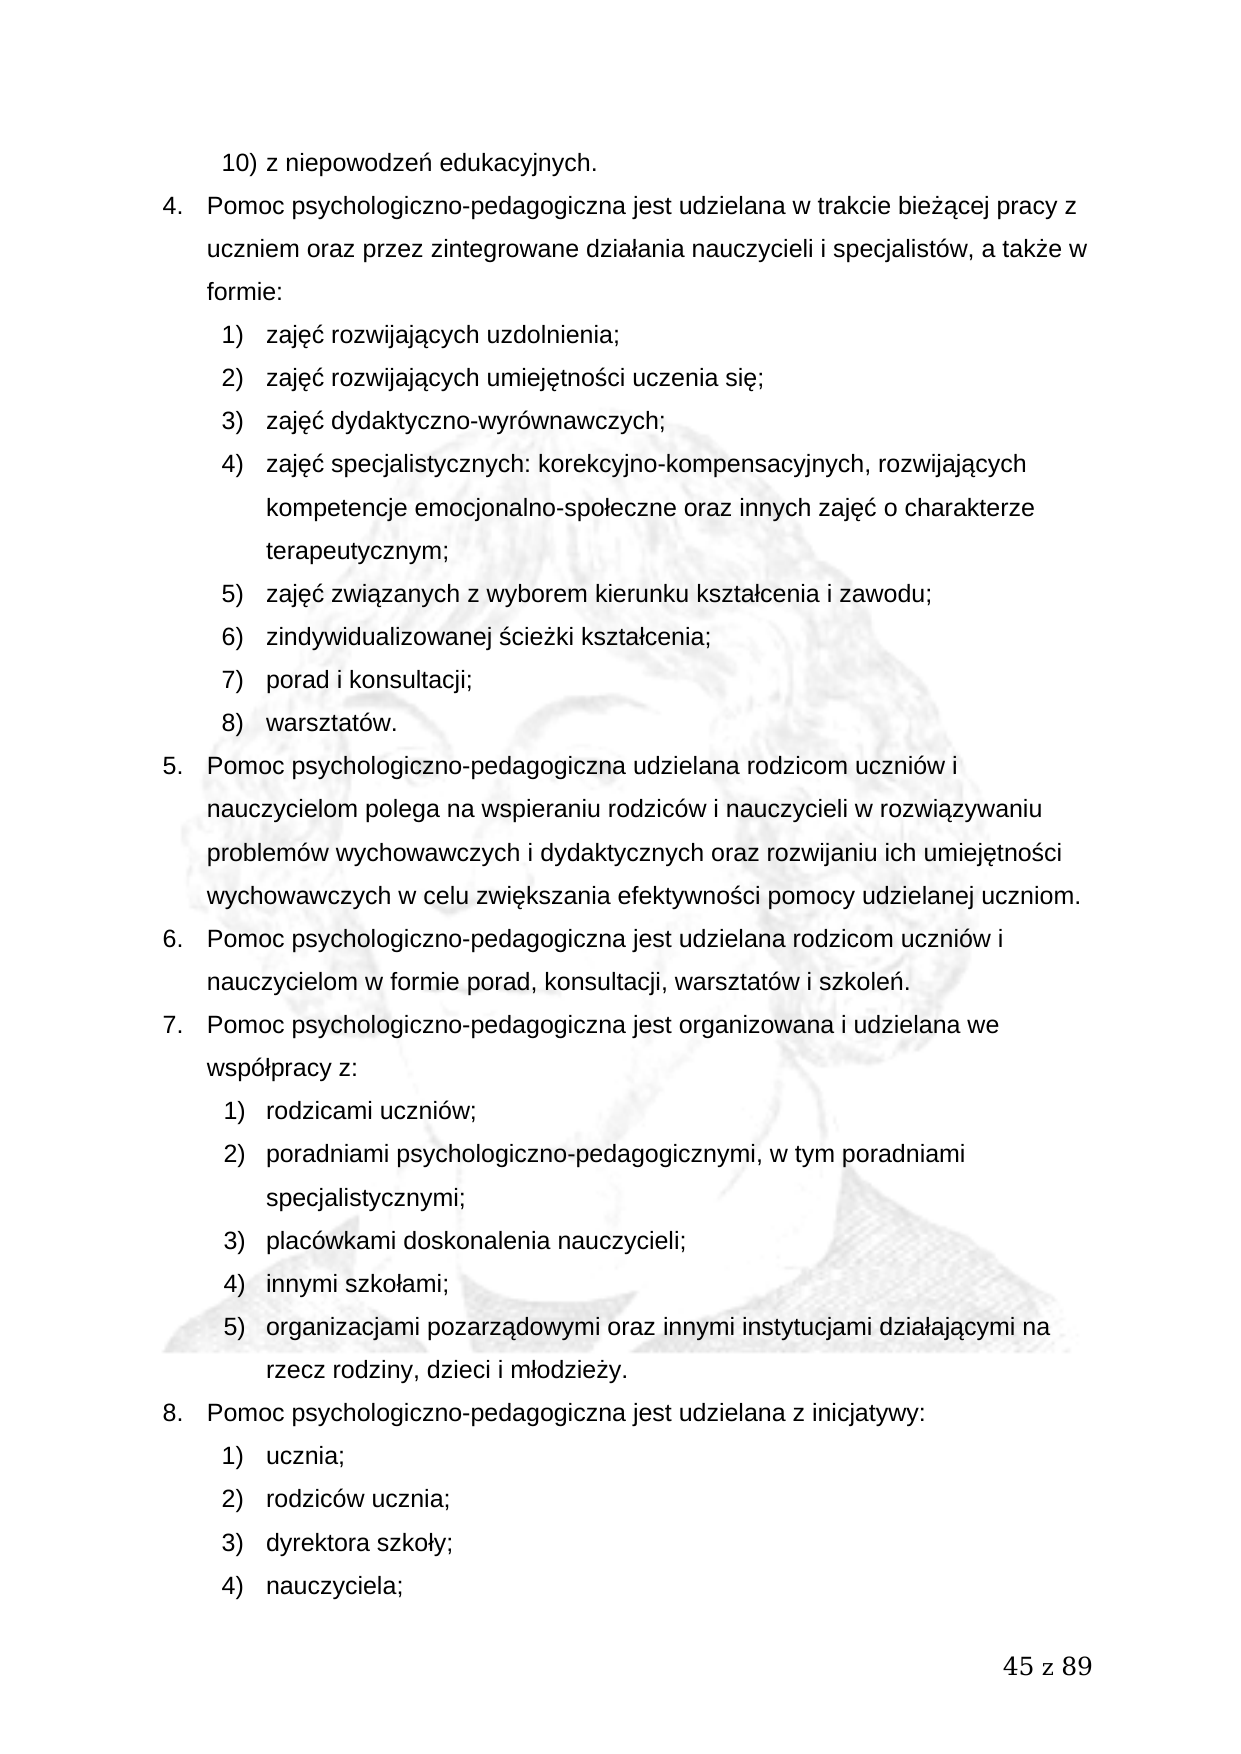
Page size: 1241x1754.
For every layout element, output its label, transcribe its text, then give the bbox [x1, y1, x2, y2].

list rodzicami uczniów; [223, 1096, 1093, 1125]
list Pomoc psychologiczno-pedagogiczna jest udzielana w trakcie bieżącej pracy z uczniem oraz przez zintegrowane działania nauczycieli i specjalistów, a także w formie: [162, 191, 1093, 306]
list ucznia; [221, 1441, 1093, 1470]
list warsztatów. [221, 708, 1093, 737]
list zajęć związanych z wyborem kierunku kształcenia i zawodu; [221, 579, 1093, 608]
list Pomoc psychologiczno-pedagogiczna jest udzielana rodzicom uczniów i nauczycielom w formie porad, konsultacji, warsztatów i szkoleń. [162, 924, 1093, 996]
list porad i konsultacji; [221, 665, 1093, 694]
list innymi szkołami; [223, 1269, 1093, 1298]
list Pomoc psychologiczno-pedagogiczna jest organizowana i udzielana we współpracy z: [162, 1010, 1093, 1082]
list organizacjami pozarządowymi oraz innymi instytucjami działającymi na rzecz rodziny, dzieci i młodzieży. [223, 1312, 1093, 1384]
list zajęć rozwijających uzdolnienia; [221, 320, 1093, 349]
list poradniami psychologiczno-pedagogicznymi, w tym poradniami specjalistycznymi; [223, 1139, 1093, 1211]
list Pomoc psychologiczno-pedagogiczna jest udzielana z inicjatywy: [162, 1398, 1093, 1427]
list placówkami doskonalenia nauczycieli; [223, 1226, 1093, 1254]
list z niepowodzeń edukacyjnych. [221, 148, 1093, 176]
list Pomoc psychologiczno-pedagogiczna udzielana rodzicom uczniów i nauczycielom polega na wspieraniu rodziców i nauczycieli w rozwiązywaniu problemów wychowawczych i dydaktycznych oraz rozwijaniu ich umiejętności wychowawczych w celu zwiększania efektywności pomocy udzielanej uczniom. [162, 751, 1093, 909]
list dyrektora szkoły; [221, 1528, 1093, 1556]
list zajęć rozwijających umiejętności uczenia się; [221, 363, 1093, 392]
list zajęć specjalistycznych: korekcyjno-kompensacyjnych, rozwijających kompetencje emocjonalno-społeczne oraz innych zajęć o charakterze terapeutycznym; [221, 449, 1093, 564]
list nauczyciela; [221, 1571, 1093, 1599]
list zindywidualizowanej ścieżki kształcenia; [221, 622, 1093, 651]
list rodziców ucznia; [221, 1484, 1093, 1513]
list zajęć dydaktyczno-wyrównawczych; [221, 406, 1093, 435]
